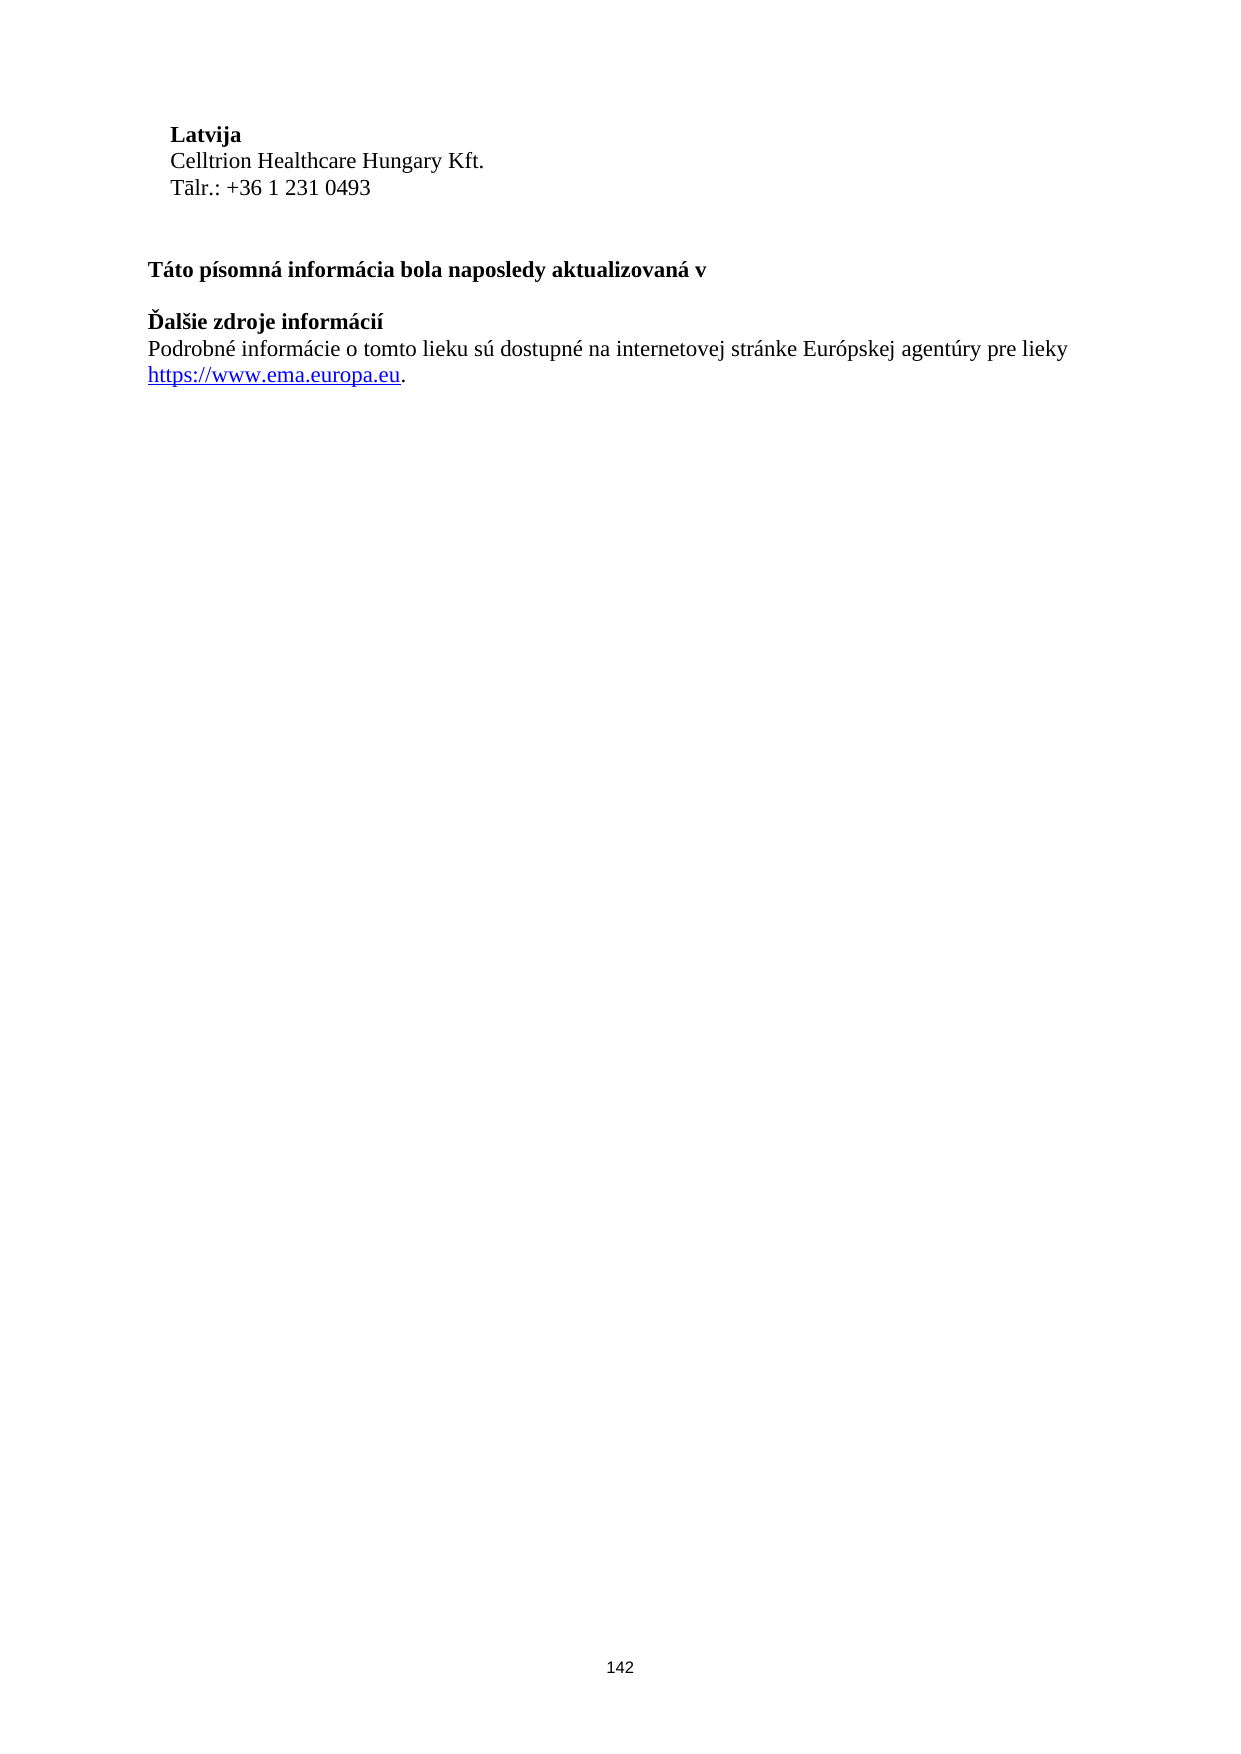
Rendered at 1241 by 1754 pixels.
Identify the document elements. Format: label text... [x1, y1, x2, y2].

text Ďalšie zdroje informácií [148, 308, 1092, 335]
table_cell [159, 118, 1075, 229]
text Podrobné informácie o tomto lieku sú dostupné na internetovej stránke Európskej agentúry pre lieky https://www.ema.europa.eu. [148, 335, 1092, 387]
text Táto písomná informácia bola naposledy aktualizovaná v [148, 256, 1092, 282]
